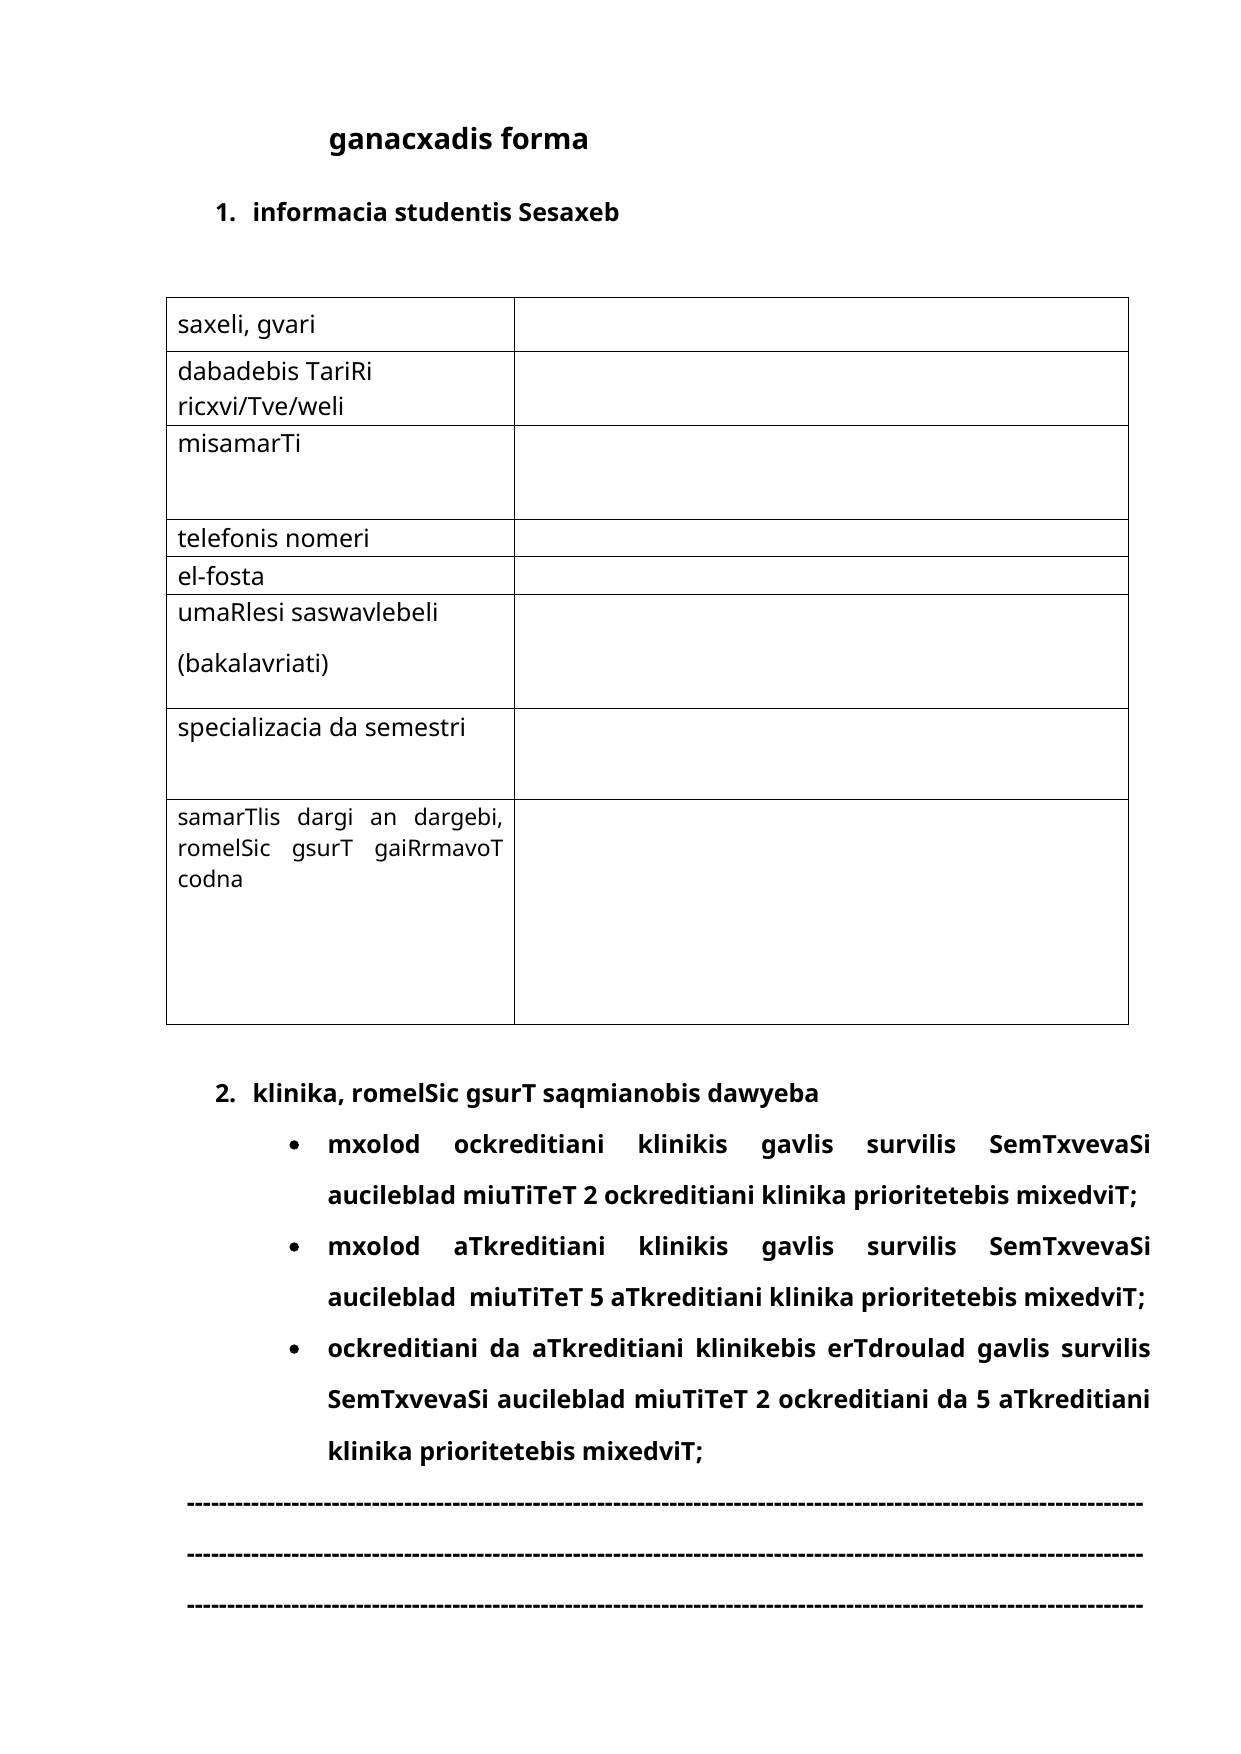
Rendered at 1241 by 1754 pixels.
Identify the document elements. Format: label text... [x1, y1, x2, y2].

list informacia studentis Sesaxeb [215, 195, 1152, 229]
table_cell umaRlesi saswavlebeli (bakalavriati) [167, 595, 514, 708]
list mxolod ockreditiani klinikis gavlis survilis SemTxvevaSi aucileblad miuTiTeT 2 ockreditiani klinika prioritetebis mixedviT; [290, 1127, 1152, 1212]
text ganacxadis forma [177, 118, 1152, 158]
table_cell [515, 520, 1128, 556]
table_cell samarTlis dargi an dargebi, romelSic gsurT gaiRrmavoT codna [167, 800, 514, 1024]
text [187, 1484, 1152, 1620]
table_cell el-fosta [167, 557, 514, 593]
table_cell [515, 800, 1128, 1024]
table_header [515, 298, 1128, 351]
table_cell specializacia da semestri [167, 709, 514, 799]
table_cell [515, 426, 1128, 518]
list ockreditiani da aTkreditiani klinikebis erTdroulad gavlis survilis SemTxvevaSi aucileblad miuTiTeT 2 ockreditiani da 5 aTkreditiani klinika prioritetebis mixedviT; [290, 1331, 1152, 1467]
table_cell [515, 557, 1128, 593]
table_cell [515, 352, 1128, 424]
table_cell dabadebis TariRi ricxvi/Tve/weli [167, 352, 514, 424]
table_cell [515, 595, 1128, 708]
table_cell [515, 709, 1128, 799]
table_cell telefonis nomeri [167, 520, 514, 556]
list klinika, romelSic gsurT saqmianobis dawyeba [215, 1076, 1152, 1110]
list mxolod aTkreditiani klinikis gavlis survilis SemTxvevaSi aucileblad miuTiTeT 5 aTkreditiani klinika prioritetebis mixedviT; [290, 1229, 1152, 1314]
table_cell misamarTi [167, 426, 514, 518]
table_header saxeli, gvari [167, 298, 514, 351]
